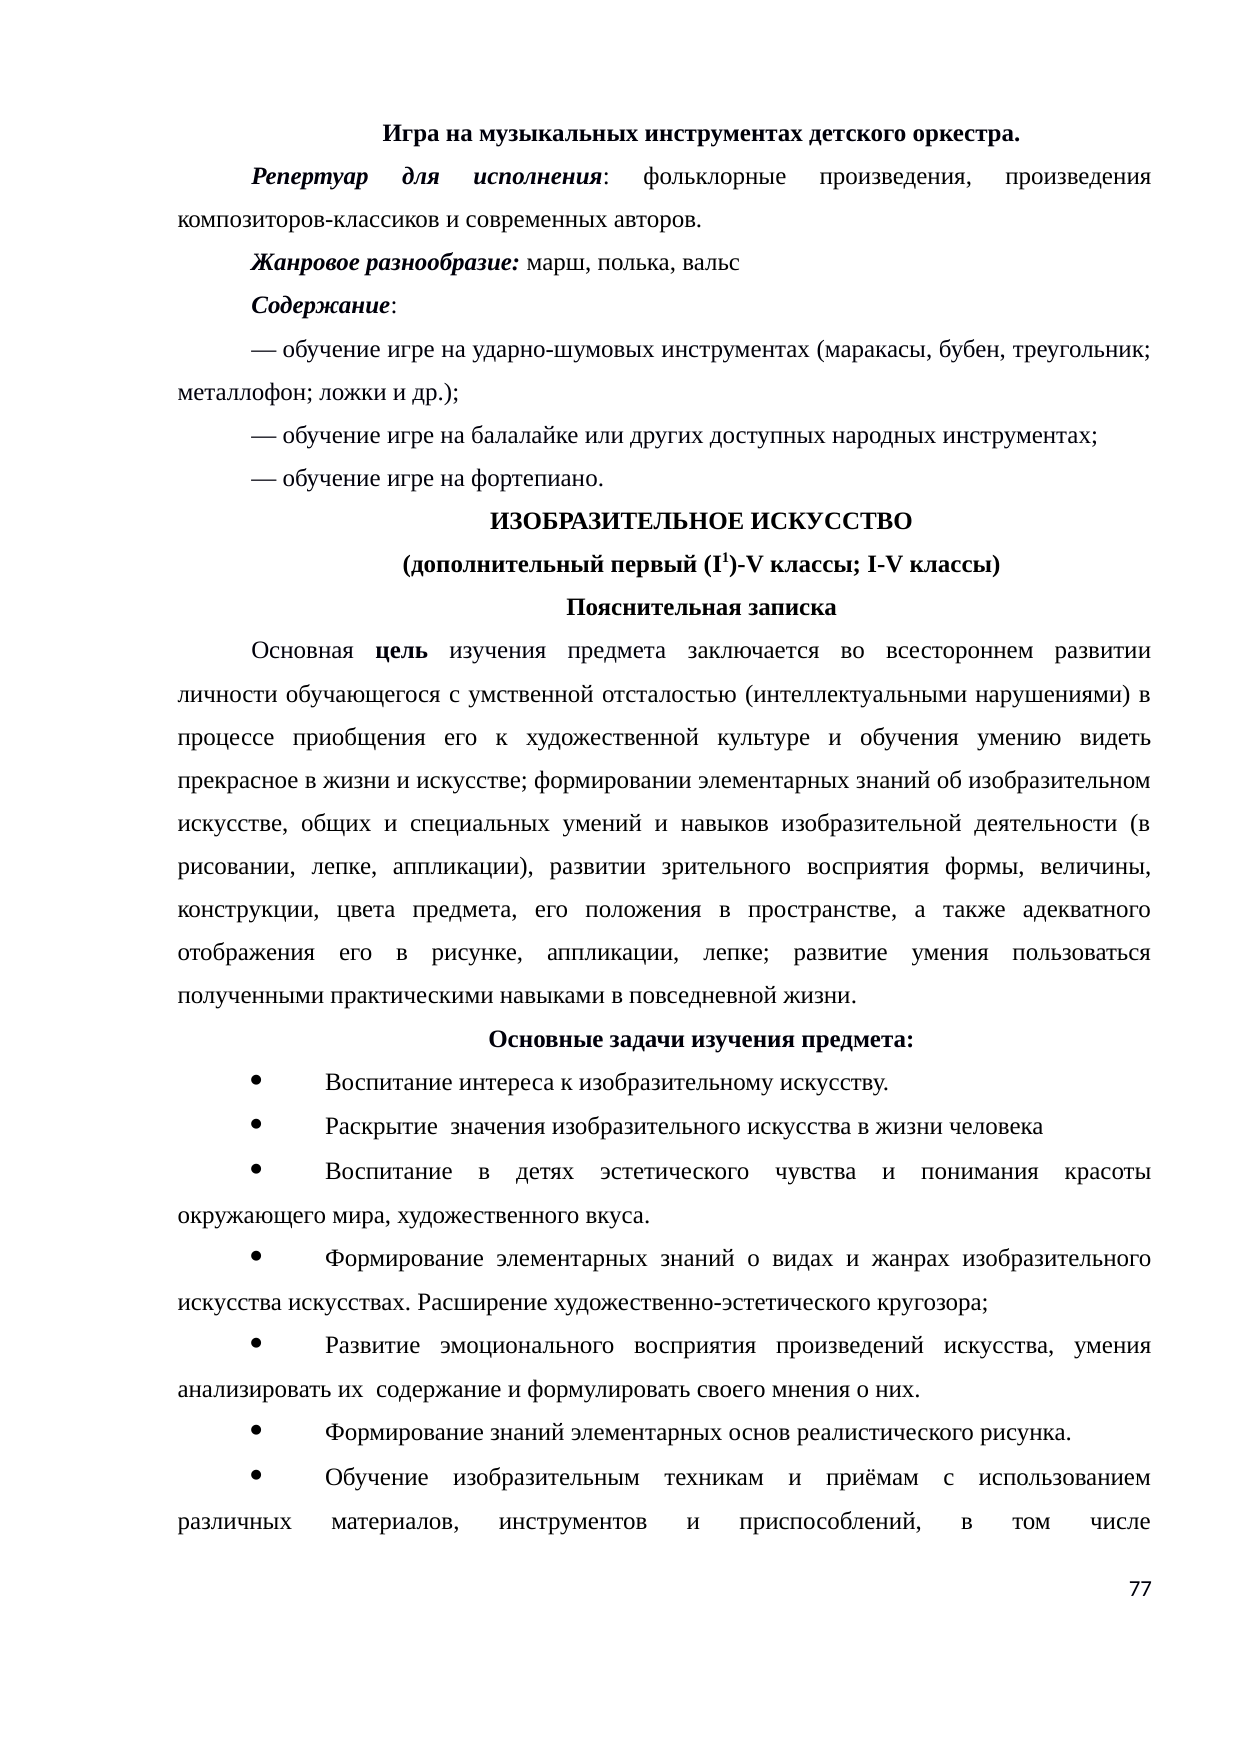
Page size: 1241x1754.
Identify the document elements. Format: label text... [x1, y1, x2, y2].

text (дополнительный первый (I1)-V классы; I-V классы) [177, 549, 1152, 578]
text ИЗОБРАЗИТЕЛЬНОЕ ИСКУССТВО [177, 506, 1152, 535]
text Основные задачи изучения предмета: [177, 1024, 1152, 1052]
text ― обучение игре на фортепиано. [177, 463, 1152, 492]
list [177, 1462, 1152, 1535]
text Содержание: [177, 291, 1152, 319]
list Формирование элементарных знаний о видах и жанрах изобразительного искусства искусствах. Расширение художественно-эстетического кругозора; [177, 1243, 1152, 1316]
text ― обучение игре на ударно-шумовых инструментах (маракасы, бубен, треугольник; металлофон; ложки и др.); [177, 334, 1152, 406]
text ― обучение игре на балалайке или других доступных народных инструментах; [177, 420, 1152, 449]
text Жанровое разнообразие: марш, полька, вальс [177, 247, 1152, 276]
list Раскрытие значения изобразительного искусства в жизни человека [177, 1111, 1152, 1141]
list Воспитание в детях эстетического чувства и понимания красоты окружающего мира, художественного вкуса. [177, 1156, 1152, 1229]
text Основная цель изучения предмета заключается во всестороннем развитии личности обучающегося с умственной отсталостью (интеллектуальными нарушениями) в процессе приобщения его к художественной культуре и обучения умению видеть прекрасное в жизни и искусстве; формировании элементарных знаний об изобразительном искусстве, общих и специальных умений и навыков изобразительной деятельности (в рисовании, лепке, аппликации), развитии зрительного восприятия формы, величины, конструкции, цвета предмета, его положения в пространстве, а также адекватного отображения его в рисунке, аппликации, лепке; развитие умения пользоваться полученными практическими навыками в повседневной жизни. [177, 636, 1152, 1009]
list Развитие эмоционального восприятия произведений искусства, умения анализировать их содержание и формулировать своего мнения о них. [177, 1330, 1152, 1403]
text Игра на музыкальных инструментах детского оркестра. [177, 118, 1152, 147]
text Пояснительная записка [177, 592, 1152, 621]
list Формирование знаний элементарных основ реалистического рисунка. [177, 1417, 1152, 1447]
text Репертуар для исполнения: фольклорные произведения, произведения композиторов-классиков и современных авторов. [177, 161, 1152, 233]
list Воспитание интереса к изобразительному искусству. [177, 1067, 1152, 1097]
